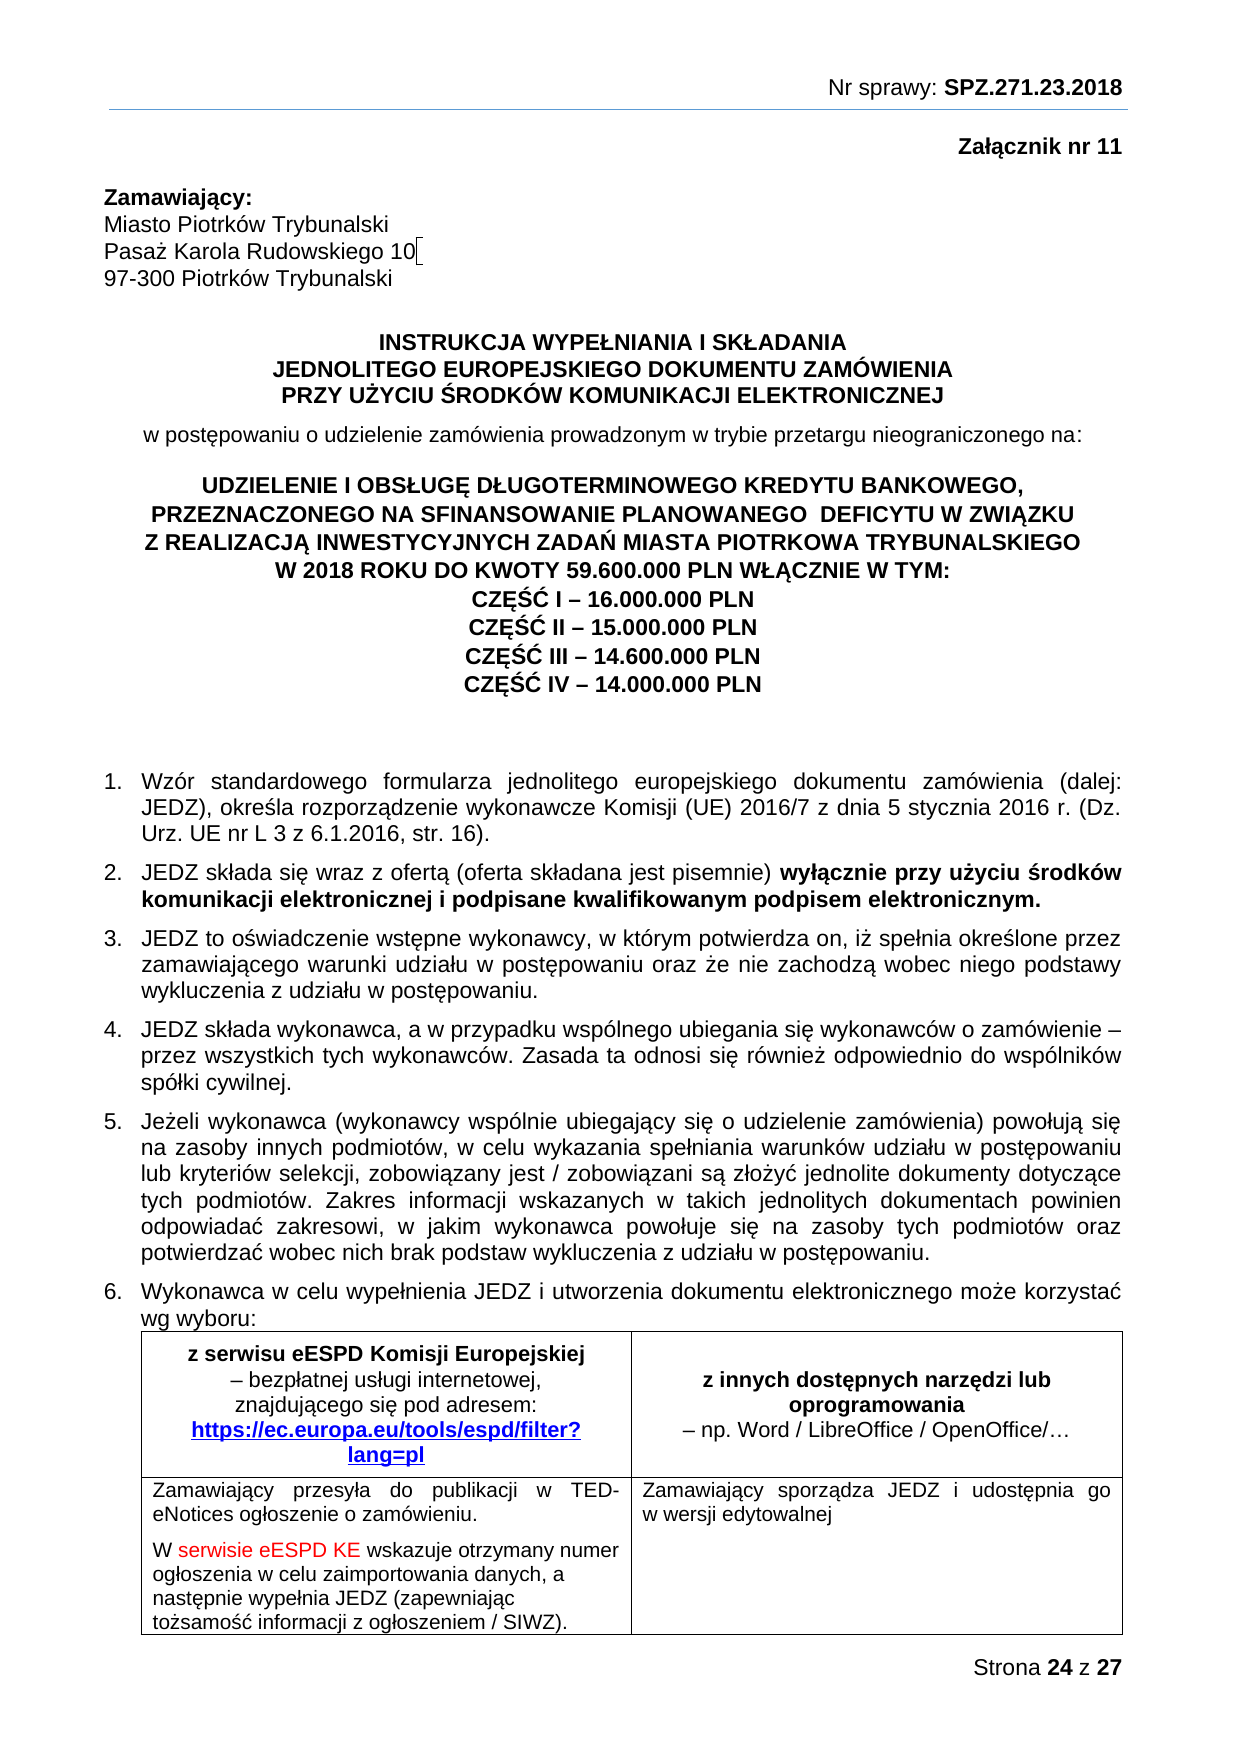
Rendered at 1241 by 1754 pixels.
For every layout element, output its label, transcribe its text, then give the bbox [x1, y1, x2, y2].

text INSTRUKCJA WYPEŁNIANIA I SKŁADANIA [103, 329, 1122, 356]
text Miasto Piotrków Trybunalski Pasaż Karola Rudowskiego 10 97-300 Piotrków Trybunalski [103, 211, 1122, 292]
list JEDZ składa wykonawca, a w przypadku wspólnego ubiegania się wykonawców o zamówienie – przez wszystkich tych wykonawców. Zasada ta odnosi się również odpowiednio do wspólników spółki cywilnej. [103, 1016, 1122, 1095]
text Zamawiający: [103, 184, 1122, 211]
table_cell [632, 1478, 1122, 1634]
list JEDZ to oświadczenie wstępne wykonawcy, w którym potwierdza on, iż spełnia określone przez zamawiającego warunki udziału w postępowaniu oraz że nie zachodzą wobec niego podstawy wykluczenia z udziału w postępowaniu. [103, 924, 1122, 1003]
text PRZY UŻYCIU ŚRODKÓW KOMUNIKACJI ELEKTRONICZNEJ [103, 382, 1122, 408]
text Załącznik nr 11 [842, 133, 1122, 159]
table_header z serwisu eESPD Komisji Europejskiej – bezpłatnej usługi internetowej, znajdującego się pod adresem: https://ec.europa.eu/tools/espd/filter?lang=pl [142, 1332, 631, 1477]
table_header z innych dostępnych narzędzi lub oprogramowania – np. Word / LibreOffice / OpenOffice/… [632, 1332, 1122, 1477]
list Wykonawca w celu wypełnienia JEDZ i utworzenia dokumentu elektronicznego może korzystać wg wyboru: [103, 1278, 1122, 1331]
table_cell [142, 1478, 631, 1634]
text UDZIELENIE I OBSŁUGĘ DŁUGOTERMINOWEGO KREDYTU BANKOWEGO, PRZEZNACZONEGO NA SFINANSOWANIE PLANOWANEGO DEFICYTU W ZWIĄZKU Z REALIZACJĄ INWESTYCYJNYCH ZADAŃ MIASTA PIOTRKOWA TRYBUNALSKIEGO W 2018 ROKU DO KWOTY 59.600.000 PLN WŁĄCZNIE W TYM: CZĘŚĆ I – 16.000.000 PLN CZĘŚĆ II – 15.000.000 PLN CZĘŚĆ III – 14.600.000 PLN CZĘŚĆ IV – 14.000.000 PLN [103, 472, 1122, 698]
list JEDZ składa się wraz z ofertą (oferta składana jest pisemnie) wyłącznie przy użyciu środków komunikacji elektronicznej i podpisane kwalifikowanym podpisem elektronicznym. [103, 859, 1122, 912]
list Jeżeli wykonawca (wykonawcy wspólnie ubiegający się o udzielenie zamówienia) powołują się na zasoby innych podmiotów, w celu wykazania spełniania warunków udziału w postępowaniu lub kryteriów selekcji, zobowiązany jest / zobowiązani są złożyć jednolite dokumenty dotyczące tych podmiotów. Zakres informacji wskazanych w takich jednolitych dokumentach powinien odpowiadać zakresowi, w jakim wykonawca powołuje się na zasoby tych podmiotów oraz potwierdzać wobec nich brak podstaw wykluczenia z udziału w postępowaniu. [103, 1108, 1122, 1266]
text JEDNOLITEGO EUROPEJSKIEGO DOKUMENTU ZAMÓWIENIA [103, 356, 1122, 382]
list Wzór standardowego formularza jednolitego europejskiego dokumentu zamówienia (dalej: JEDZ), określa rozporządzenie wykonawcze Komisji (UE) 2016/7 z dnia 5 stycznia 2016 r. (Dz. Urz. UE nr L 3 z 6.1.2016, str. 16). [103, 768, 1122, 847]
text w postępowaniu o udzielenie zamówienia prowadzonym w trybie przetargu nieograniczonego na: [103, 421, 1122, 447]
